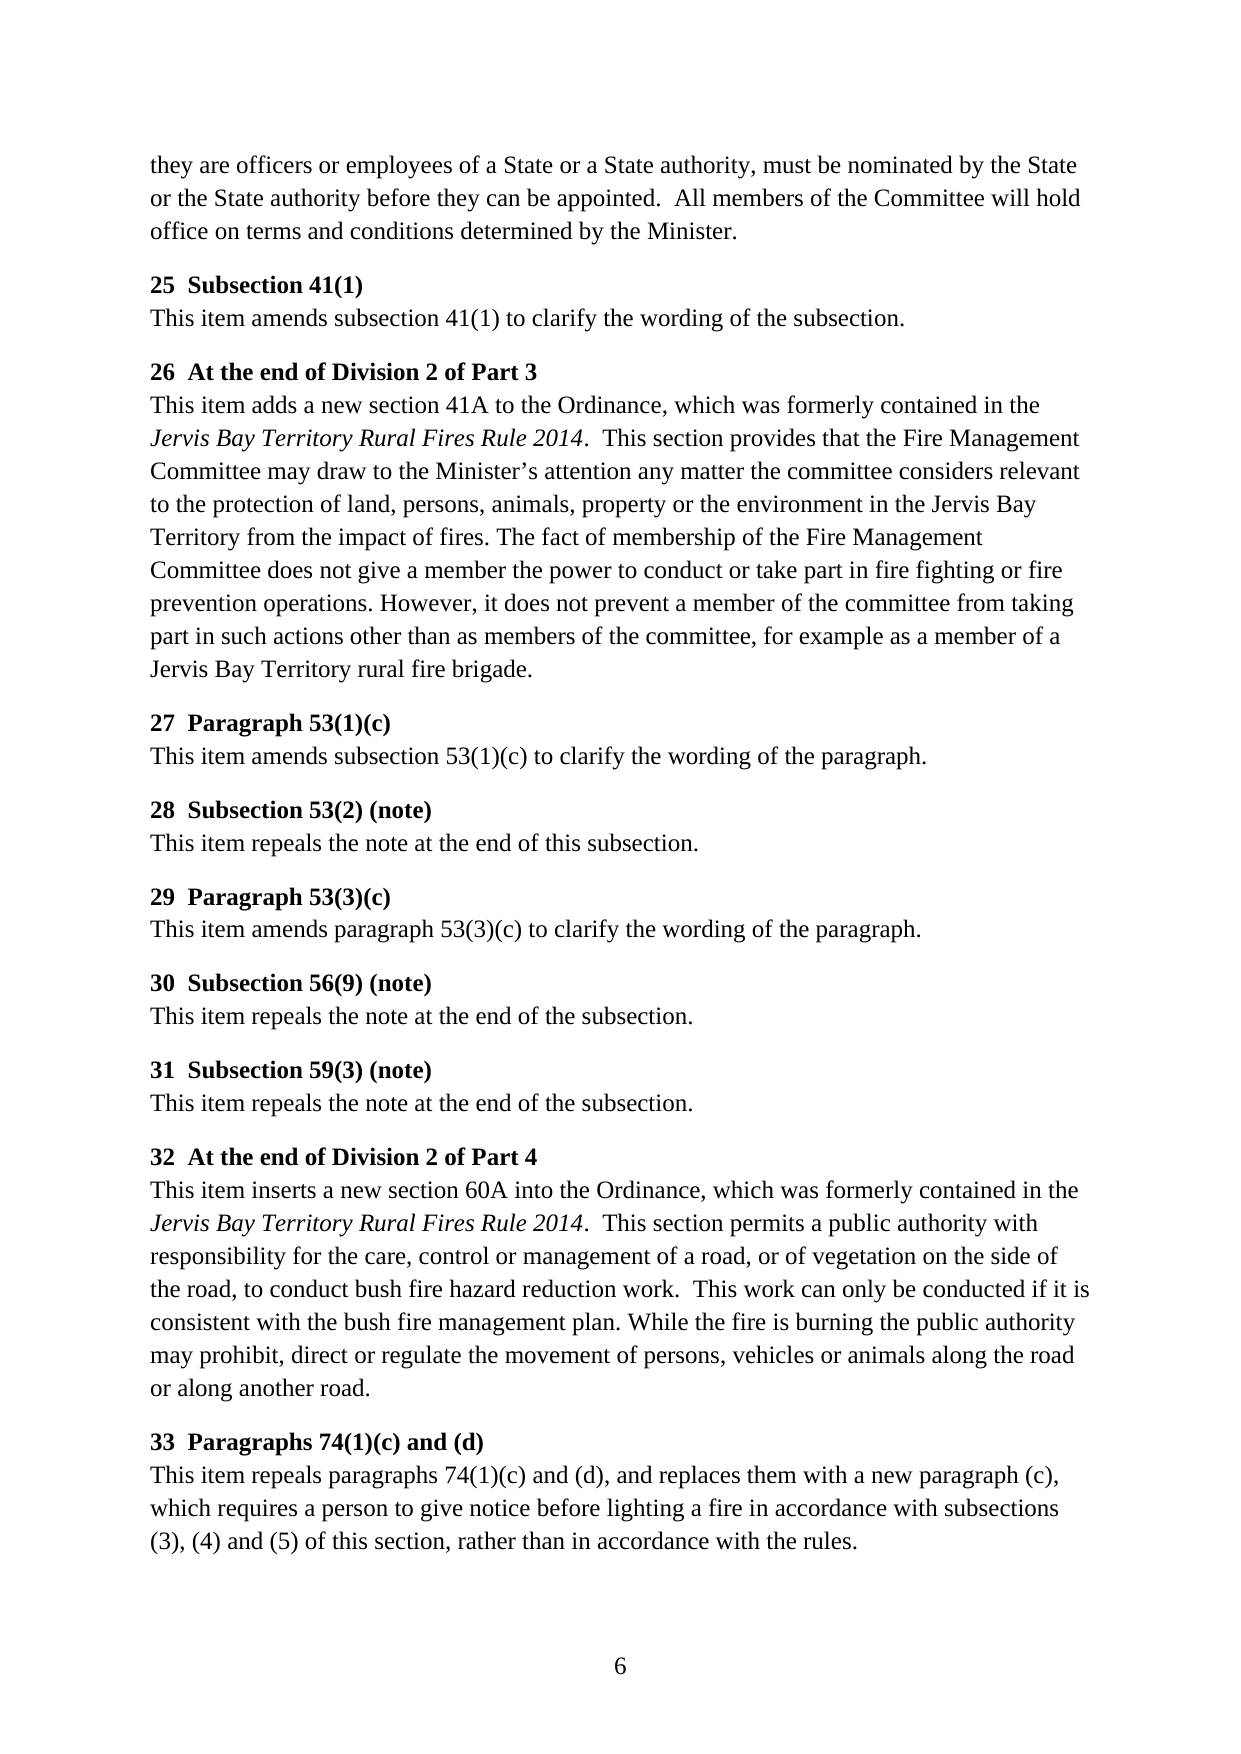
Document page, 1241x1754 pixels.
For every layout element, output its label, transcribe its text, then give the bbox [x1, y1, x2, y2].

text 26 At the end of Division 2 of Part 3 This item adds a new section 41A to the Ordinance, which was formerly contained in the Jervis Bay Territory Rural Fires Rule 2014. This section provides that the Fire Management Committee may draw to the Minister’s attention any matter the committee considers relevant to the protection of land, persons, animals, property or the environment in the Jervis Bay Territory from the impact of fires. The fact of membership of the Fire Management Committee does not give a member the power to conduct or take part in fire fighting or fire prevention operations. However, it does not prevent a member of the committee from taking part in such actions other than as members of the committee, for example as a member of a Jervis Bay Territory rural fire brigade. [150, 357, 1090, 683]
text 27 Paragraph 53(1)(c) This item amends subsection 53(1)(c) to clarify the wording of the paragraph. [150, 708, 1090, 769]
text 31 Subsection 59(3) (note) This item repeals the note at the end of the subsection. [150, 1055, 1090, 1117]
text 25 Subsection 41(1) This item amends subsection 41(1) to clarify the wording of the subsection. [150, 270, 1090, 332]
text 30 Subsection 56(9) (note) This item repeals the note at the end of the subsection. [150, 968, 1090, 1030]
text 29 Paragraph 53(3)(c) This item amends paragraph 53(3)(c) to clarify the wording of the paragraph. [150, 882, 1090, 943]
text 33 Paragraphs 74(1)(c) and (d) This item repeals paragraphs 74(1)(c) and (d), and replaces them with a new paragraph (c), which requires a person to give notice before lighting a fire in accordance with subsections (3), (4) and (5) of this section, rather than in accordance with the rules. [150, 1427, 1090, 1555]
text 32 At the end of Division 2 of Part 4 This item inserts a new section 60A into the Ordinance, which was formerly contained in the Jervis Bay Territory Rural Fires Rule 2014. This section permits a public authority with responsibility for the care, control or management of a road, or of vegetation on the side of the road, to conduct bush fire hazard reduction work. This work can only be conducted if it is consistent with the bush fire management plan. While the fire is burning the public authority may prohibit, direct or regulate the movement of persons, vehicles or animals along the road or along another road. [150, 1142, 1090, 1402]
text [150, 150, 1090, 245]
text 28 Subsection 53(2) (note) This item repeals the note at the end of this subsection. [150, 795, 1090, 856]
